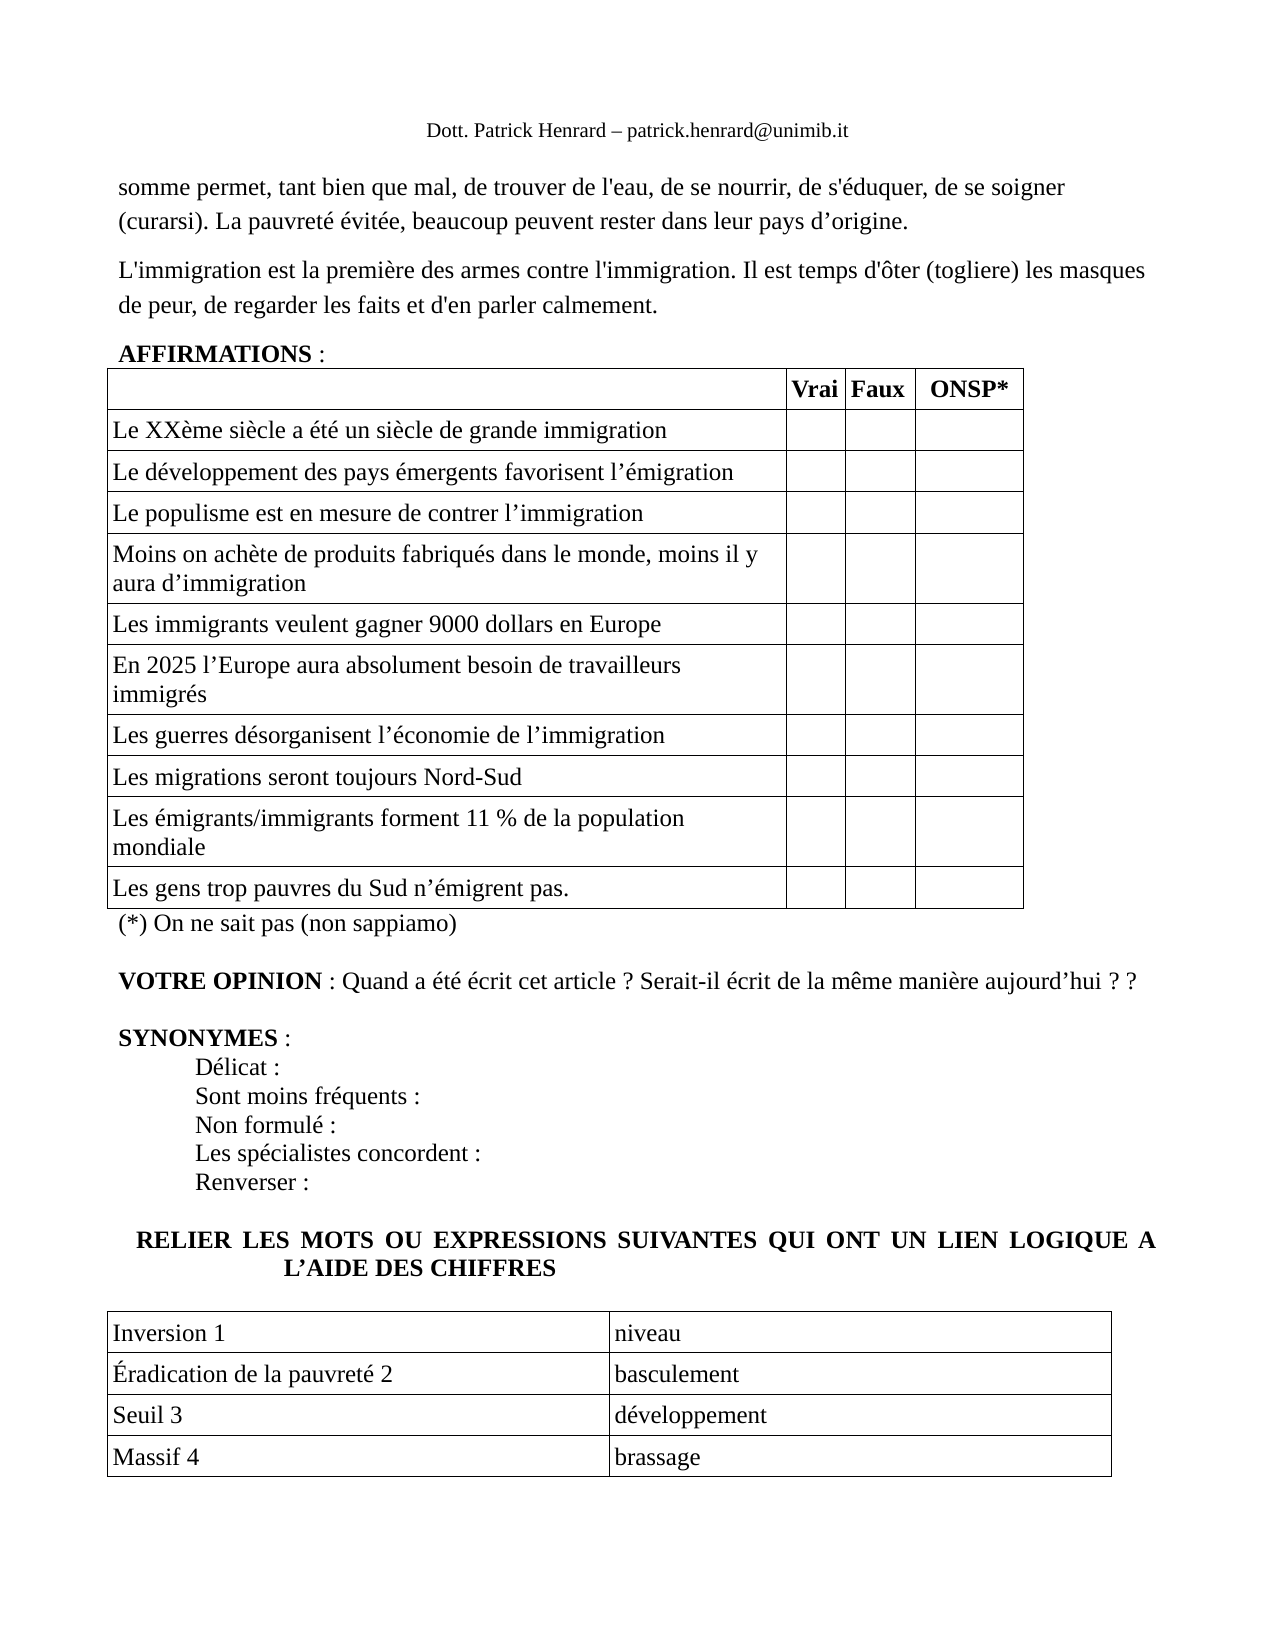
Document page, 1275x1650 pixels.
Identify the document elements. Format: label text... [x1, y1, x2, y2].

table_cell Les migrations seront toujours Nord-Sud [108, 756, 786, 796]
table_cell basculement [610, 1353, 1111, 1393]
table_header Inversion 1 [108, 1312, 609, 1352]
table_cell [787, 756, 845, 796]
table_cell [846, 410, 915, 450]
table_cell [916, 534, 1023, 602]
text Renverser : [118, 1167, 1157, 1196]
table_cell [846, 451, 915, 491]
text Délicat : [118, 1052, 1157, 1081]
table_cell [787, 492, 845, 532]
table_cell [846, 756, 915, 796]
table_cell [846, 534, 915, 602]
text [118, 172, 1157, 235]
table_cell Massif 4 [108, 1436, 609, 1476]
table_cell [916, 797, 1023, 866]
table_cell Éradication de la pauvreté 2 [108, 1353, 609, 1393]
table_cell [846, 604, 915, 644]
text (*) On ne sait pas (non sappiamo) [118, 908, 1157, 937]
table_cell [787, 604, 845, 644]
text Sont moins fréquents : [118, 1081, 1157, 1110]
table_cell Moins on achète de produits fabriqués dans le monde, moins il y aura d’immigration [108, 534, 786, 602]
table_cell Le XXème siècle a été un siècle de grande immigration [108, 410, 786, 450]
table_cell Les immigrants veulent gagner 9000 dollars en Europe [108, 604, 786, 644]
table_cell [787, 410, 845, 450]
table_cell [787, 645, 845, 714]
table_cell [916, 492, 1023, 532]
table_cell [787, 451, 845, 491]
table_cell [916, 867, 1023, 907]
table_cell [916, 451, 1023, 491]
table_cell Le développement des pays émergents favorisent l’émigration [108, 451, 786, 491]
table_header [108, 369, 786, 409]
table_cell Le populisme est en mesure de contrer l’immigration [108, 492, 786, 532]
text RELIER LES MOTS OU EXPRESSIONS SUIVANTES QUI ONT UN LIEN LOGIQUE A L’AIDE DES CHIFFRES [136, 1225, 1157, 1282]
text L'immigration est la première des armes contre l'immigration. Il est temps d'ôter (togliere) les masques de peur, de regarder les faits et d'en parler calmement. [118, 255, 1157, 318]
table_header Vrai [787, 369, 845, 409]
table_cell [846, 797, 915, 866]
table_header ONSP* [916, 369, 1023, 409]
text Les spécialistes concordent : [118, 1138, 1157, 1167]
table_cell Les guerres désorganisent l’économie de l’immigration [108, 715, 786, 755]
table_cell Les gens trop pauvres du Sud n’émigrent pas. [108, 867, 786, 907]
table_cell En 2025 l’Europe aura absolument besoin de travailleurs immigrés [108, 645, 786, 714]
text AFFIRMATIONS : [118, 339, 1157, 367]
table_cell [846, 645, 915, 714]
table_cell [787, 534, 845, 602]
text VOTRE OPINION : Quand a été écrit cet article ? Serait-il écrit de la même manière aujourd’hui ? ? [118, 966, 1157, 995]
table_cell [846, 867, 915, 907]
table_cell [916, 715, 1023, 755]
table_cell [916, 756, 1023, 796]
table_header niveau [610, 1312, 1111, 1352]
table_cell [846, 715, 915, 755]
table_cell brassage [610, 1436, 1111, 1476]
table_cell [787, 797, 845, 866]
table_cell Les émigrants/immigrants forment 11 % de la population mondiale [108, 797, 786, 866]
table_cell [916, 645, 1023, 714]
table_cell [787, 867, 845, 907]
text SYNONYMES : [118, 1023, 1157, 1052]
text Non formulé : [118, 1110, 1157, 1138]
table_cell [846, 492, 915, 532]
table_cell [787, 715, 845, 755]
table_cell [916, 410, 1023, 450]
table_header Faux [846, 369, 915, 409]
table_cell [916, 604, 1023, 644]
table_cell Seuil 3 [108, 1395, 609, 1435]
table_cell développement [610, 1395, 1111, 1435]
